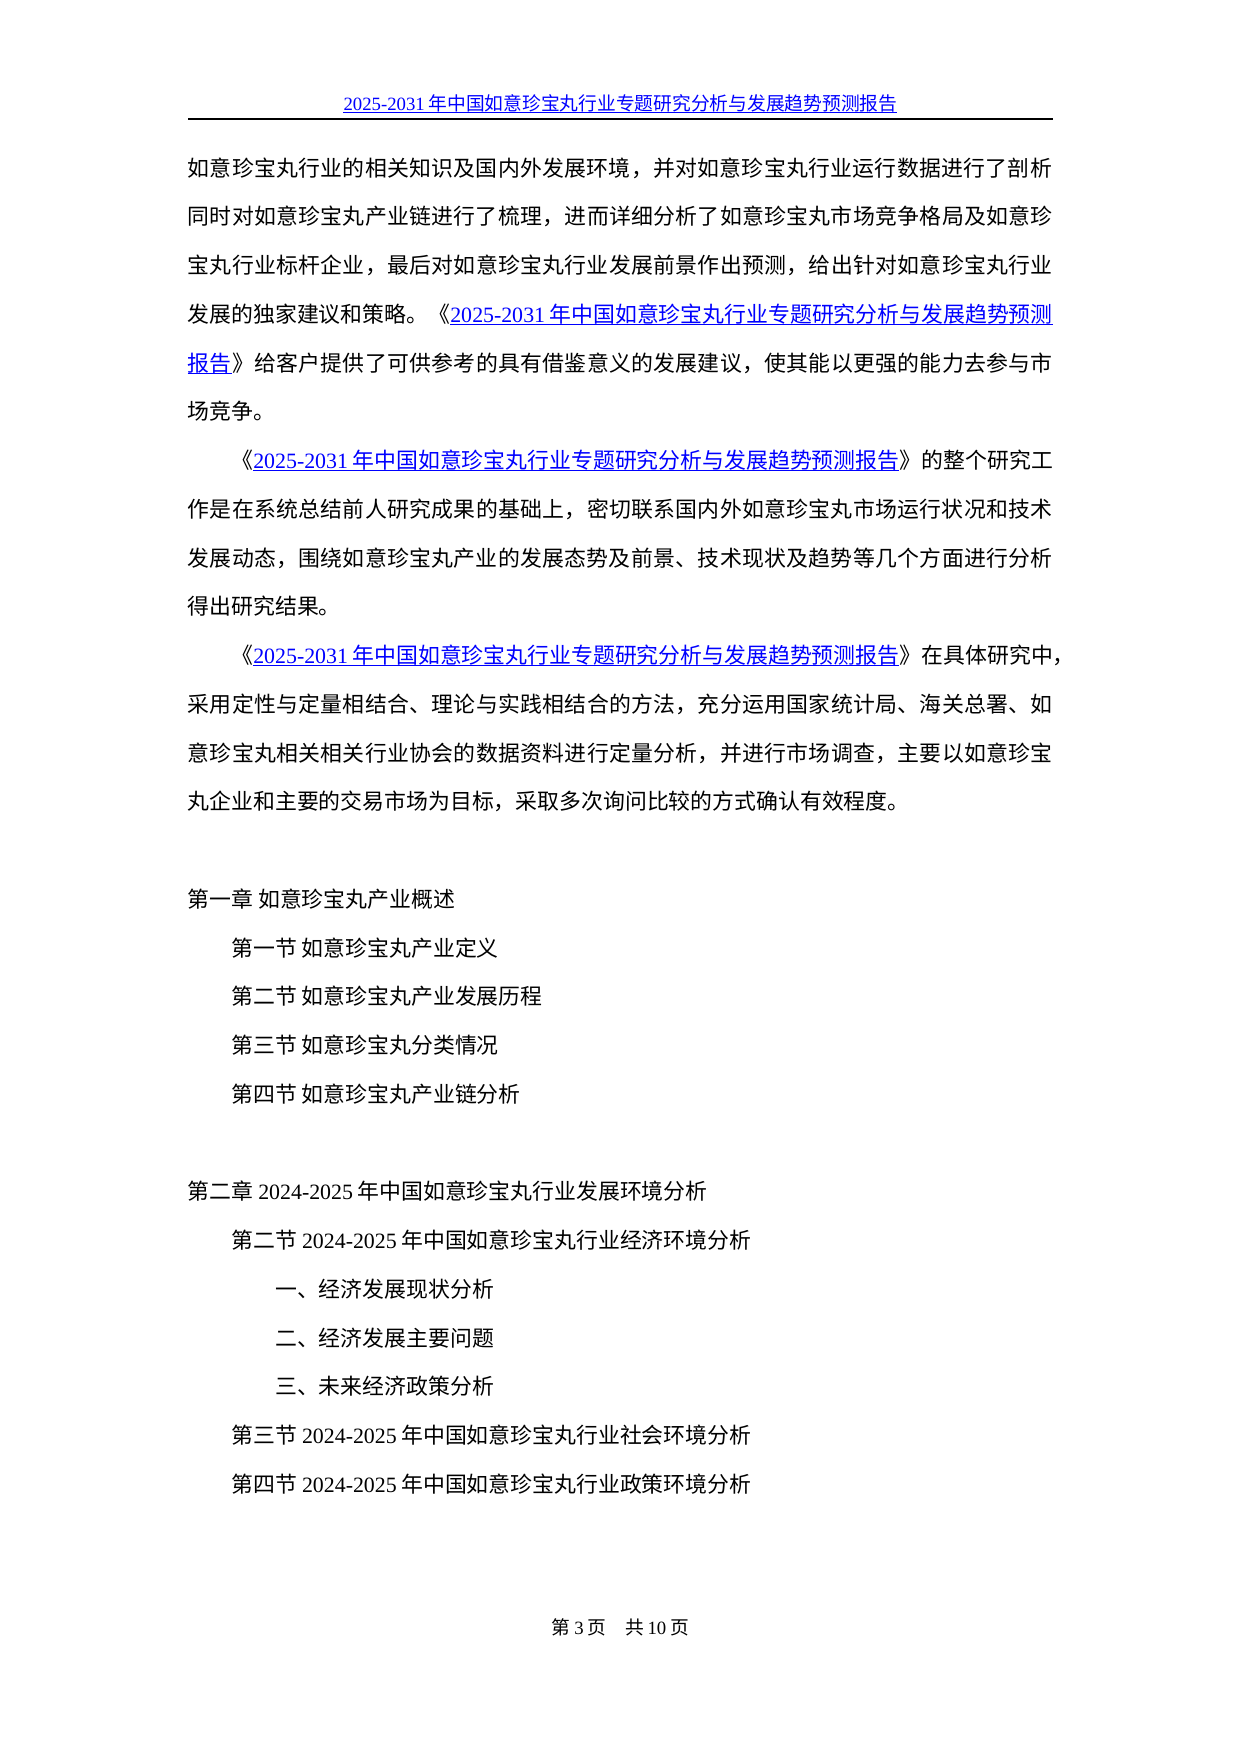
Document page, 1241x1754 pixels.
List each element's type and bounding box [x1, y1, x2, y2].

text [187, 150, 1053, 1499]
